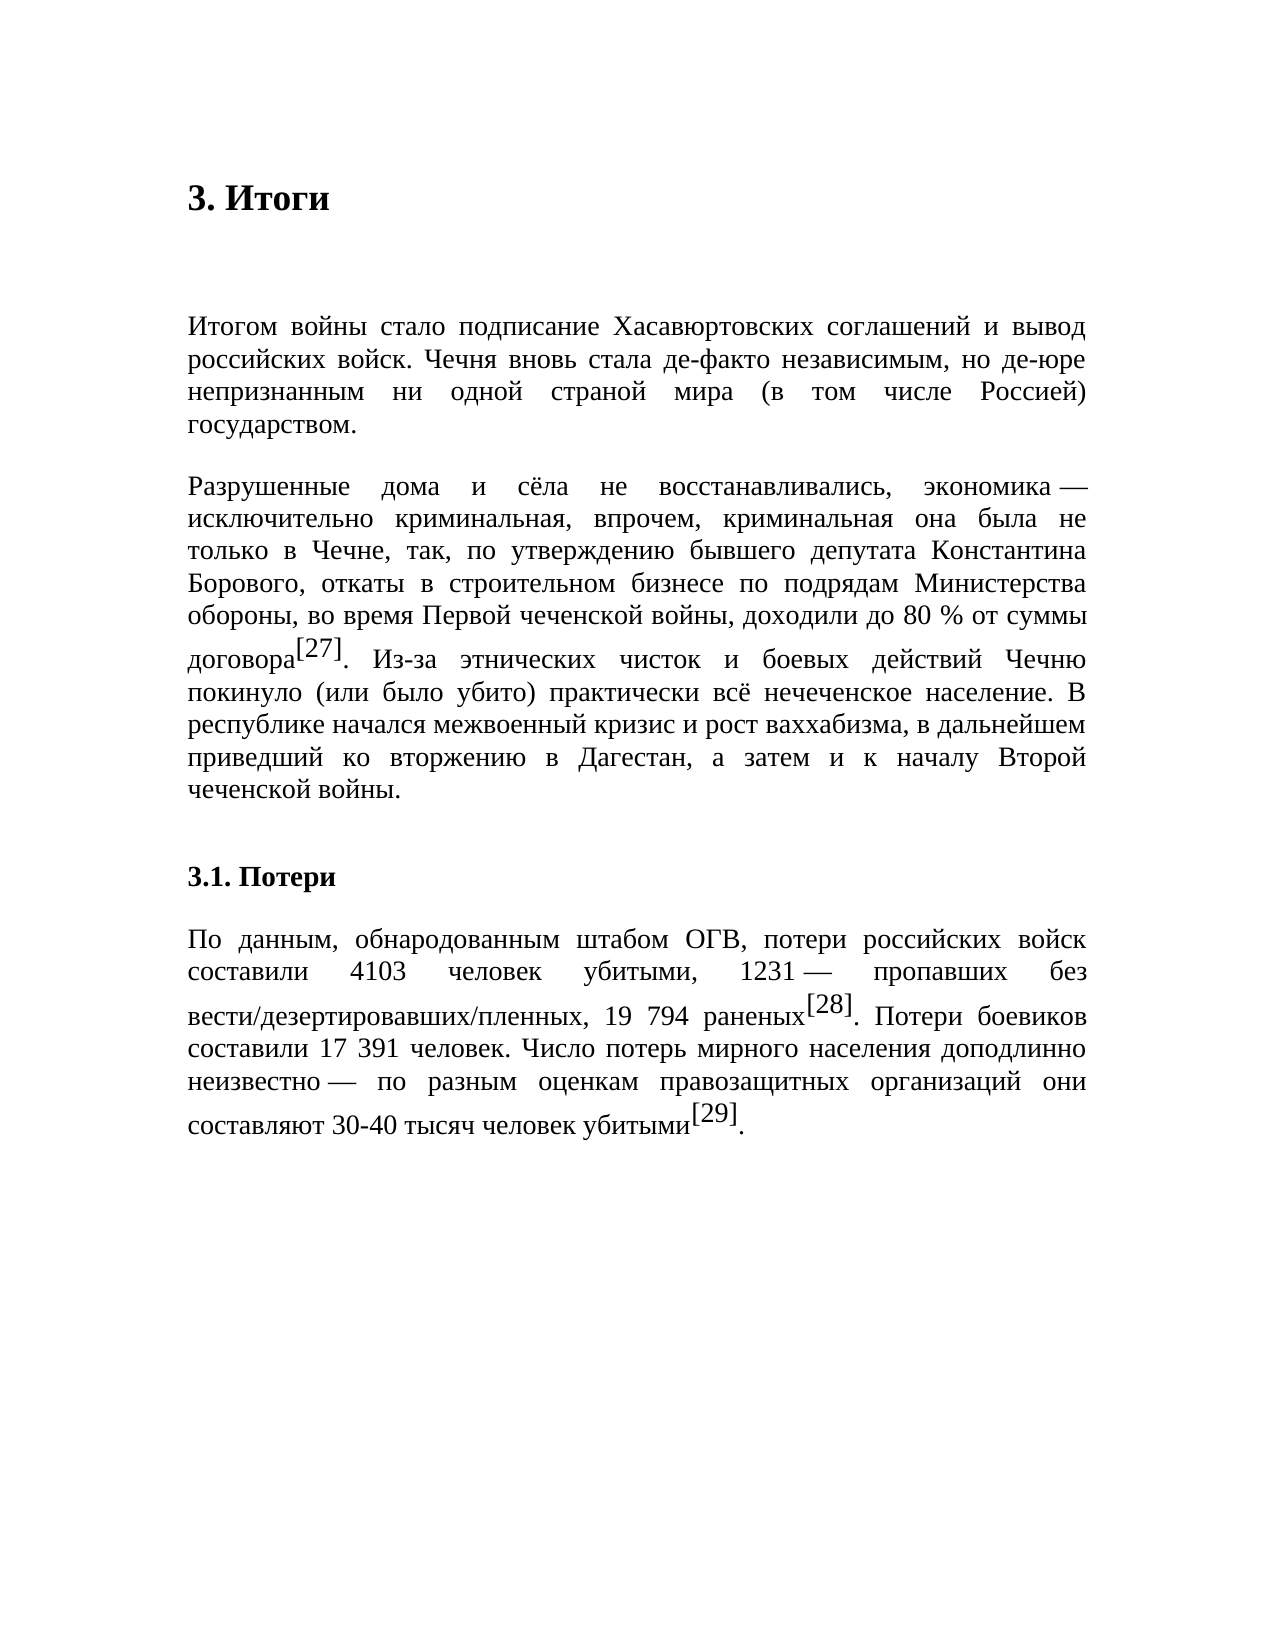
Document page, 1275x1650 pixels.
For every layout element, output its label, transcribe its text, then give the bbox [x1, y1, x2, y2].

list 3. Итоги [187, 175, 1087, 218]
text Разрушенные дома и сёла не восстанавливались, экономика — исключительно криминальная, впрочем, криминальная она была не только в Чечне, так, по утверждению бывшего депутата Константина Борового, откаты в строительном бизнесе по подрядам Министерства обороны, во время Первой чеченской войны, доходили до 80 % от суммы договора[27]. Из-за этнических чисток и боевых действий Чечню покинуло (или было убито) практически всё нечеченское население. В республике начался межвоенный кризис и рост ваххабизма, в дальнейшем приведший ко вторжению в Дагестан, а затем и к началу Второй чеченской войны. [187, 468, 1087, 804]
text По данным, обнародованным штабом ОГВ, потери российских войск составили 4103 человек убитыми, 1231 — пропавших без вести/дезертировавших/пленных, 19 794 раненых[28]. Потери боевиков составили 17 391 человек. Число потерь мирного населения доподлинно неизвестно — по разным оценкам правозащитных организаций они составляют 30-40 тысяч человек убитыми[29]. [187, 922, 1087, 1140]
list 3.1. Потери [187, 859, 1087, 892]
text Итогом войны стало подписание Хасавюртовских соглашений и вывод российских войск. Чечня вновь стала де-факто независимым, но де-юре непризнанным ни одной страной мира (в том числе Россией) государством. [187, 309, 1087, 439]
